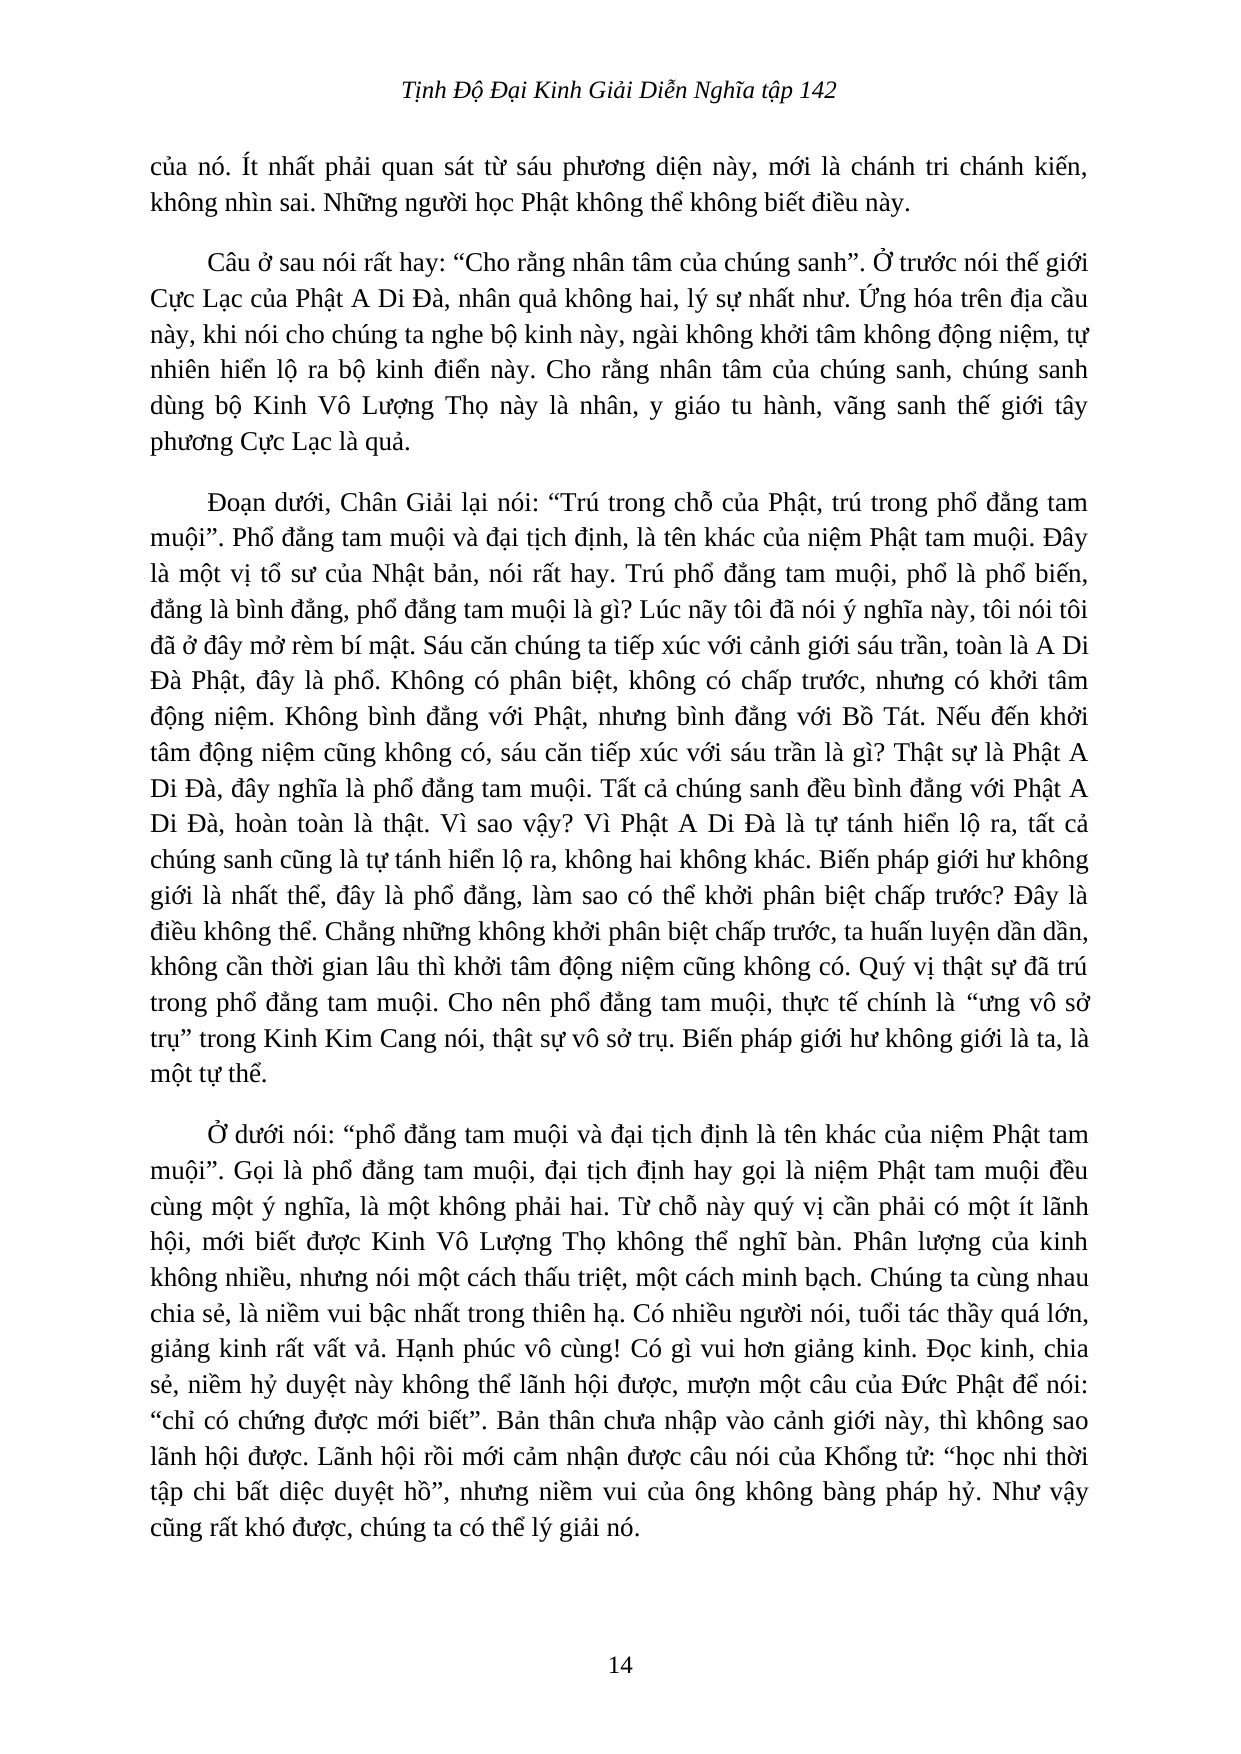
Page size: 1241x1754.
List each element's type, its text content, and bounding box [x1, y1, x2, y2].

text Câu ở sau nói rất hay: “Cho rằng nhân tâm của chúng sanh”. Ở trước nói thế giới Cực Lạc của Phật A Di Đà, nhân quả không hai, lý sự nhất như. Ứng hóa trên địa cầu này, khi nói cho chúng ta nghe bộ kinh này, ngài không khởi tâm không động niệm, tự nhiên hiển lộ ra bộ kinh điển này. Cho rằng nhân tâm của chúng sanh, chúng sanh dùng bộ Kinh Vô Lượng Thọ này là nhân, y giáo tu hành, vãng sanh thế giới tây phương Cực Lạc là quả. [150, 246, 1090, 456]
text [150, 150, 1090, 217]
text Ở dưới nói: “phổ đẳng tam muội và đại tịch định là tên khác của niệm Phật tam muội”. Gọi là phổ đẳng tam muội, đại tịch định hay gọi là niệm Phật tam muội đều cùng một ý nghĩa, là một không phải hai. Từ chỗ này quý vị cần phải có một ít lãnh hội, mới biết được Kinh Vô Lượng Thọ không thể nghĩ bàn. Phân lượng của kinh không nhiều, nhưng nói một cách thấu triệt, một cách minh bạch. Chúng ta cùng nhau chia sẻ, là niềm vui bậc nhất trong thiên hạ. Có nhiều người nói, tuổi tác thầy quá lớn, giảng kinh rất vất vả. Hạnh phúc vô cùng! Có gì vui hơn giảng kinh. Đọc kinh, chia sẻ, niềm hỷ duyệt này không thể lãnh hội được, mượn một câu của Đức Phật để nói: “chỉ có chứng được mới biết”. Bản thân chưa nhập vào cảnh giới này, thì không sao lãnh hội được. Lãnh hội rồi mới cảm nhận được câu nói của Khổng tử: “học nhi thời tập chi bất diệc duyệt hồ”, nhưng niềm vui của ông không bàng pháp hỷ. Như vậy cũng rất khó được, chúng ta có thể lý giải nó. [150, 1118, 1090, 1542]
text Đoạn dưới, Chân Giải lại nói: “Trú trong chỗ của Phật, trú trong phổ đẳng tam muội”. Phổ đẳng tam muội và đại tịch định, là tên khác của niệm Phật tam muội. Đây là một vị tổ sư của Nhật bản, nói rất hay. Trú phổ đẳng tam muội, phổ là phổ biến, đẳng là bình đẳng, phổ đẳng tam muội là gì? Lúc nãy tôi đã nói ý nghĩa này, tôi nói tôi đã ở đây mở rèm bí mật. Sáu căn chúng ta tiếp xúc với cảnh giới sáu trần, toàn là A Di Đà Phật, đây là phổ. Không có phân biệt, không có chấp trước, nhưng có khởi tâm động niệm. Không bình đẳng với Phật, nhưng bình đẳng với Bồ Tát. Nếu đến khởi tâm động niệm cũng không có, sáu căn tiếp xúc với sáu trần là gì? Thật sự là Phật A Di Đà, đây nghĩa là phổ đẳng tam muội. Tất cả chúng sanh đều bình đẳng với Phật A Di Đà, hoàn toàn là thật. Vì sao vậy? Vì Phật A Di Đà là tự tánh hiển lộ ra, tất cả chúng sanh cũng là tự tánh hiển lộ ra, không hai không khác. Biến pháp giới hư không giới là nhất thể, đây là phổ đẳng, làm sao có thể khởi phân biệt chấp trước? Đây là điều không thể. Chẳng những không khởi phân biệt chấp trước, ta huấn luyện dần dần, không cần thời gian lâu thì khởi tâm động niệm cũng không có. Quý vị thật sự đã trú trong phổ đẳng tam muội. Cho nên phổ đẳng tam muội, thực tế chính là “ưng vô sở trụ” trong Kinh Kim Cang nói, thật sự vô sở trụ. Biến pháp giới hư không giới là ta, là một tự thể. [150, 486, 1090, 1089]
